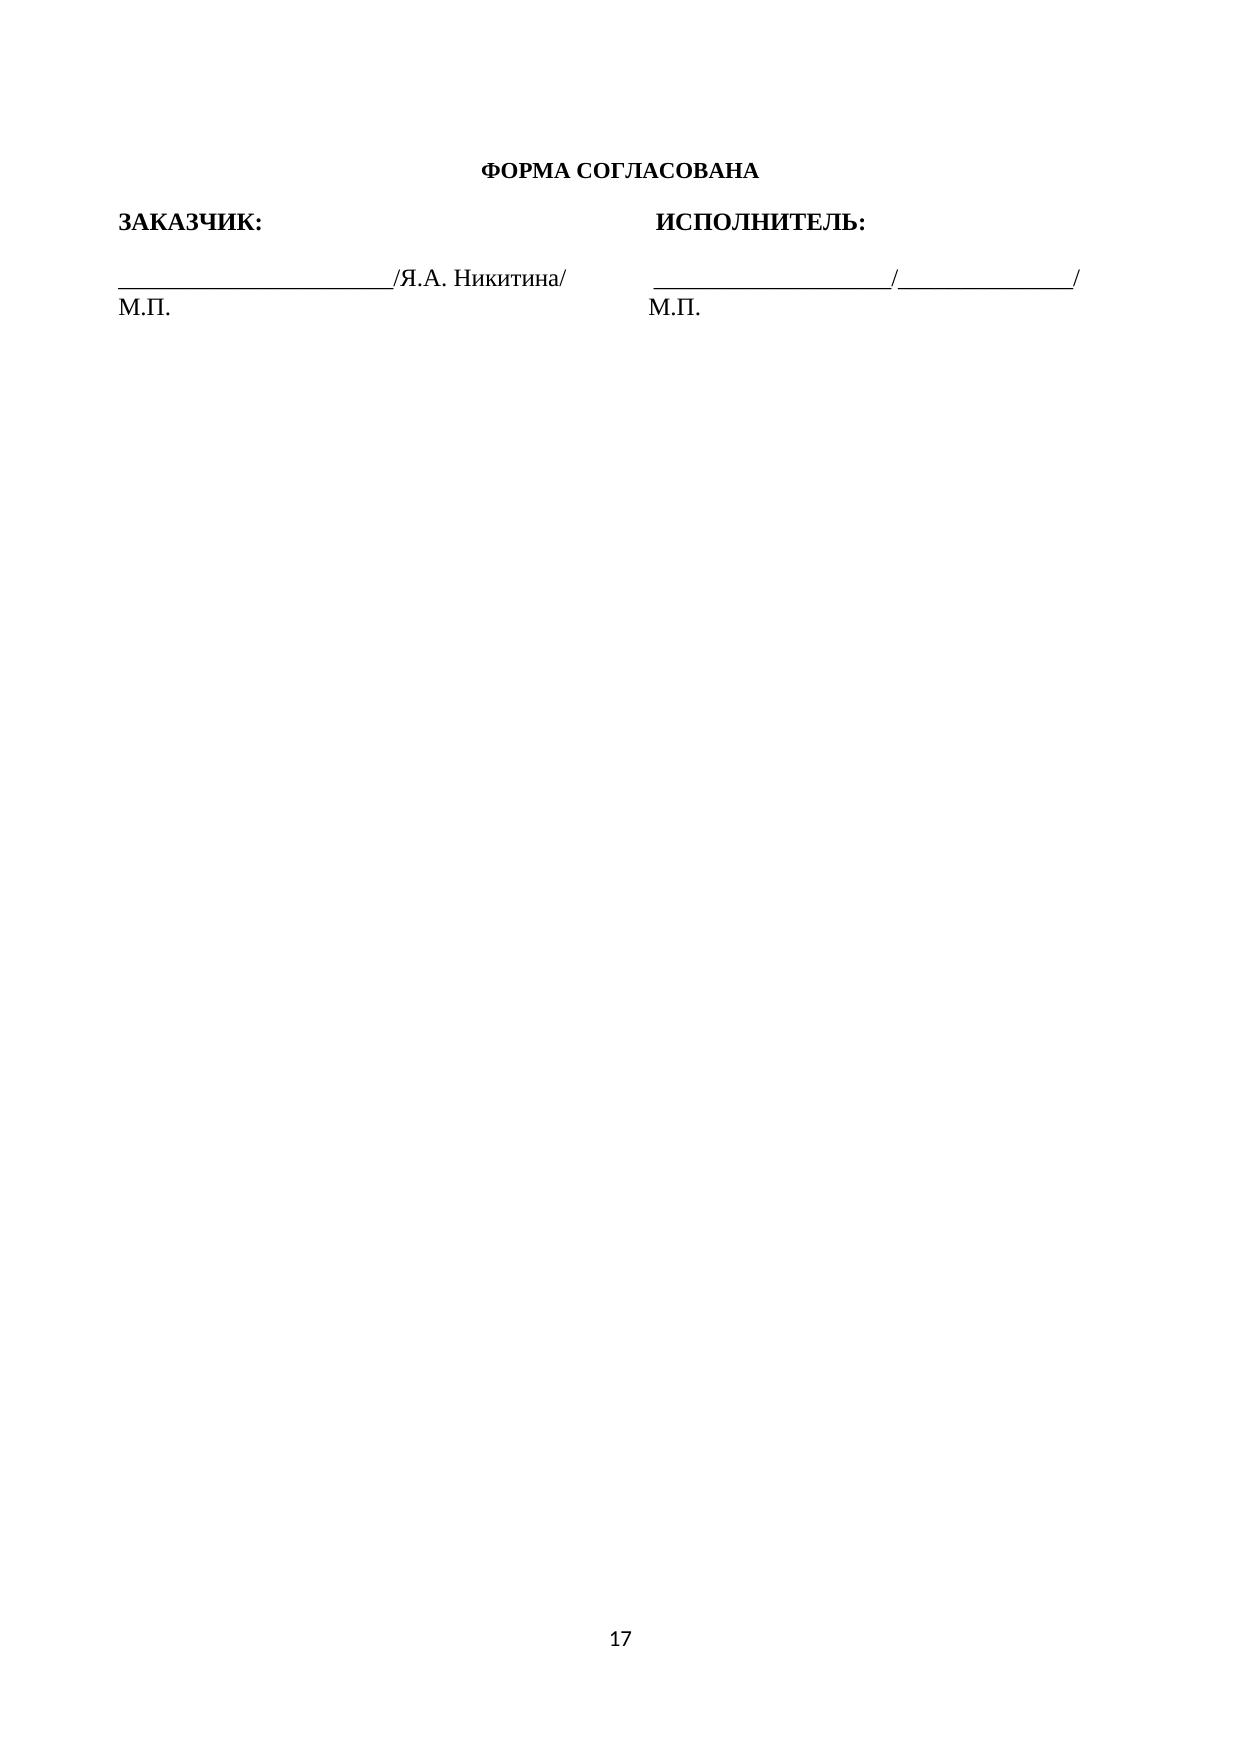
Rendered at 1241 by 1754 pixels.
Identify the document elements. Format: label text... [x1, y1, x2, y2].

text ______________________/Я.А. Никитина/ ___________________/______________/ [118, 263, 1122, 292]
text М.П. М.П. [118, 292, 1122, 321]
text ЗАКАЗЧИК: ИСПОЛНИТЕЛЬ: [118, 207, 1122, 235]
text ФОРМА СОГЛАСОВАНА [118, 159, 1122, 183]
